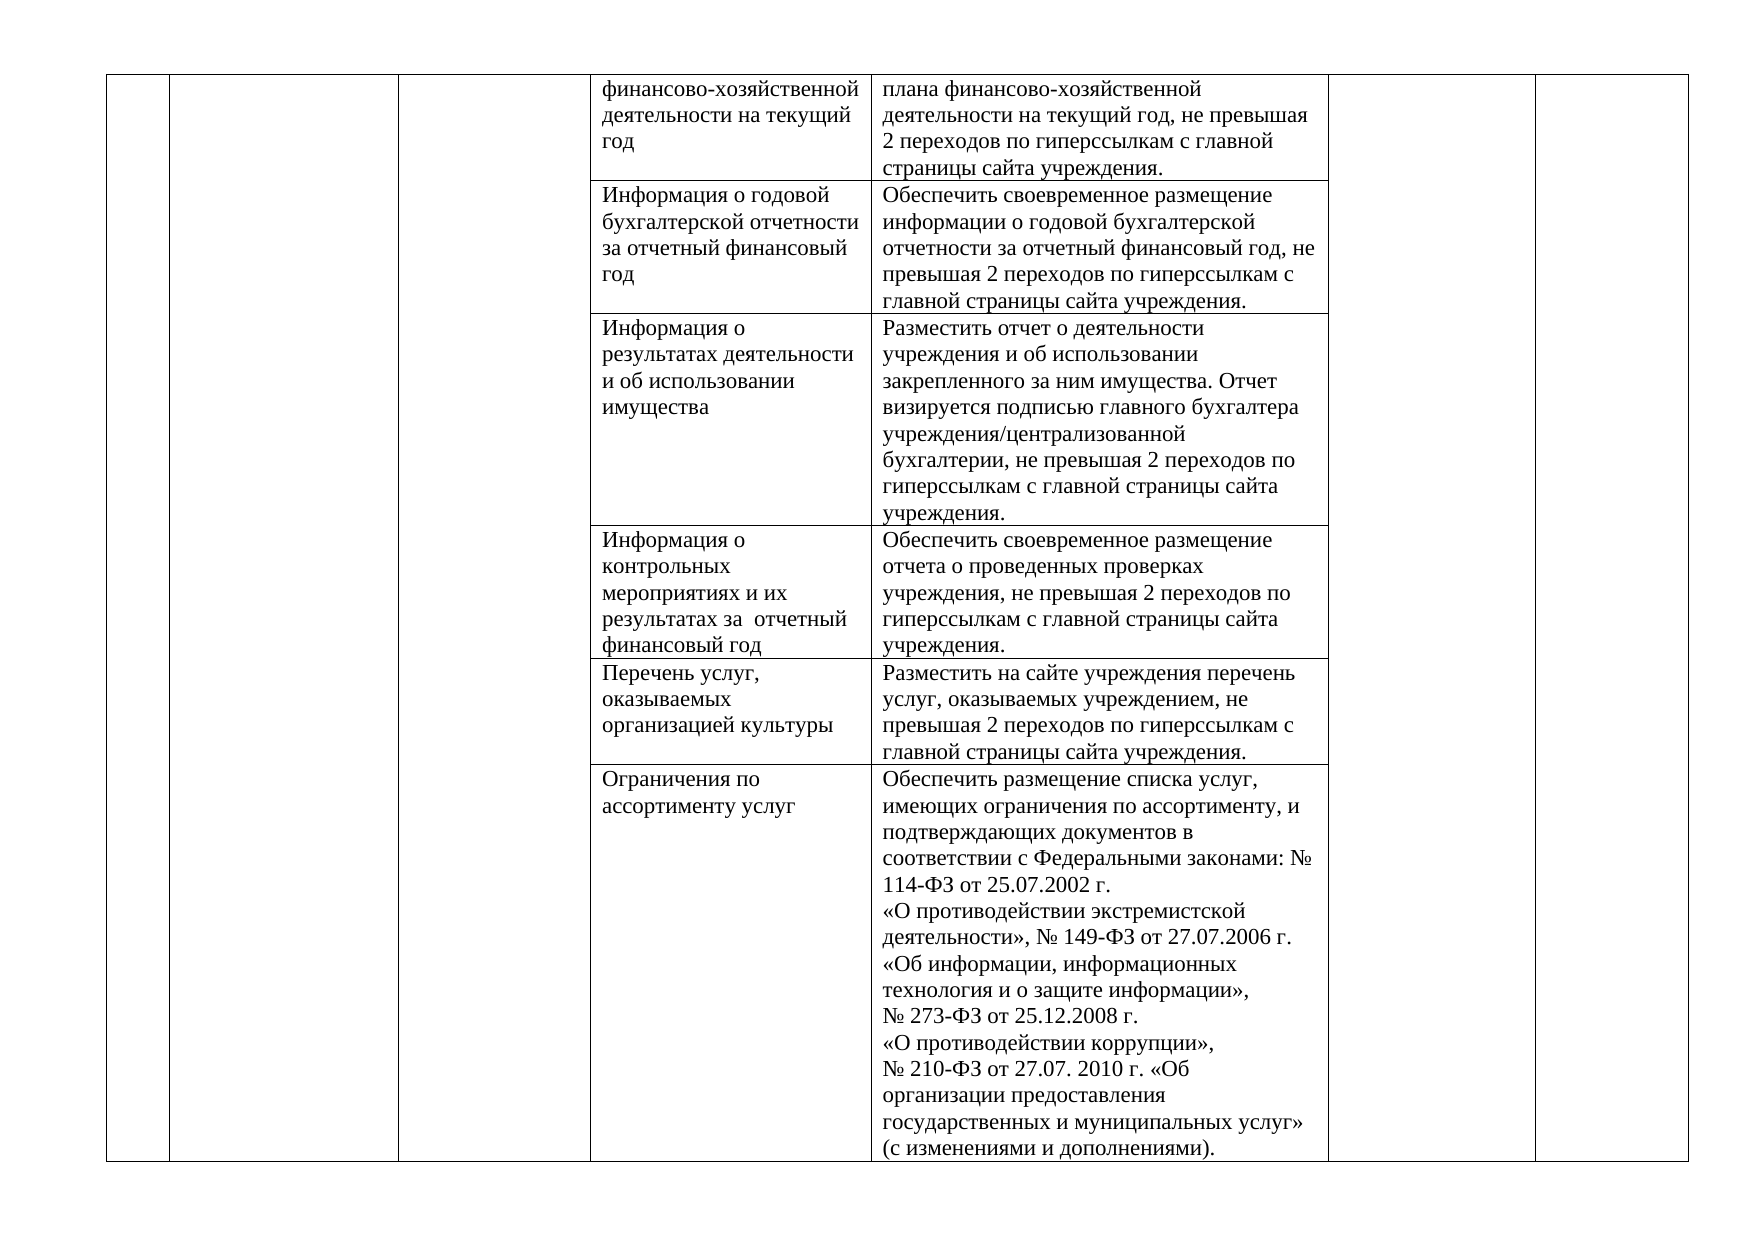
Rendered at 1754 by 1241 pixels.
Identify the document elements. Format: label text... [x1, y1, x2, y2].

table_cell Информация о контрольных мероприятиях и их результатах за отчетный финансовый год [591, 526, 871, 658]
table_cell Обеспечить своевременное размещение информации о годовой бухгалтерской отчетности за отчетный финансовый год, не превышая 2 переходов по гиперссылкам с главной страницы сайта учреждения. [872, 181, 1328, 313]
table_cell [872, 75, 1328, 180]
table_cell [591, 75, 871, 180]
table_cell Обеспечить своевременное размещение отчета о проведенных проверках учреждения, не превышая 2 переходов по гиперссылкам с главной страницы сайта учреждения. [872, 526, 1328, 658]
table_cell Разместить отчет о деятельности учреждения и об использовании закрепленного за ним имущества. Отчет визируется подписью главного бухгалтера учреждения/централизованной бухгалтерии, не превышая 2 переходов по гиперссылкам с главной страницы сайта учреждения. [872, 314, 1328, 525]
table_cell Информация о годовой бухгалтерской отчетности за отчетный финансовый год [591, 181, 871, 313]
table_cell Ограничения по ассортименту услуг [591, 765, 871, 1161]
table_cell Информация о результатах деятельности и об использовании имущества [591, 314, 871, 525]
table_cell Обеспечить размещение списка услуг, имеющих ограничения по ассортименту, и подтверждающих документов в соответствии с Федеральными законами: № 114-ФЗ от 25.07.2002 г. «О противодействии экстремистской деятельности», № 149-ФЗ от 27.07.2006 г. «Об информации, информационных технология и о защите информации», № 273-ФЗ от 25.12.2008 г. «О противодействии коррупции», № 210-ФЗ от 27.07. 2010 г. «Об организации предоставления государственных и муниципальных услуг» (с изменениями и дополнениями). [872, 765, 1328, 1161]
table_cell Разместить на сайте учреждения перечень услуг, оказываемых учреждением, не превышая 2 переходов по гиперссылкам с главной страницы сайта учреждения. [872, 659, 1328, 764]
table_cell Перечень услуг, оказываемых организацией культуры [591, 659, 871, 764]
